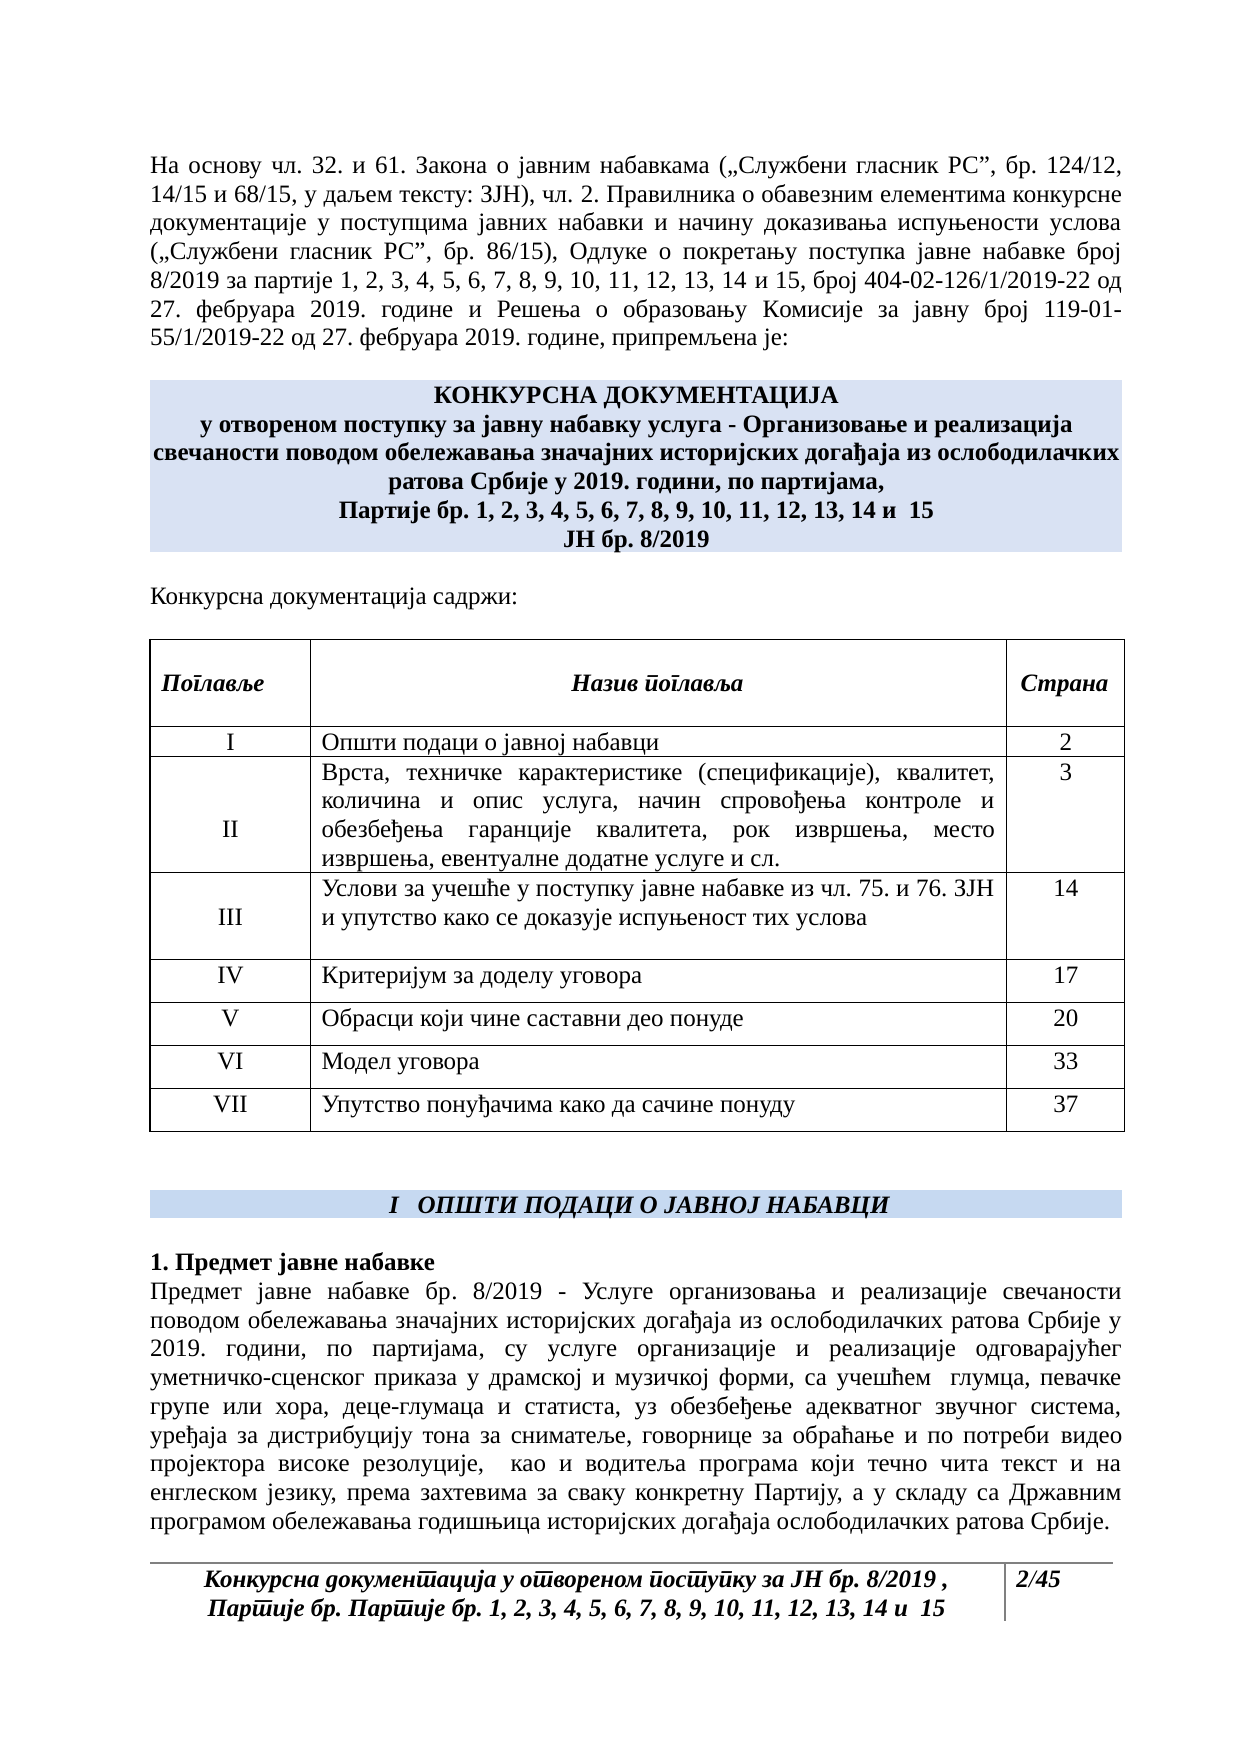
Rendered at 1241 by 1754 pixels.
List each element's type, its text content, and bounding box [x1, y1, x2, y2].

table_cell Упутство понуђачима како да сачине понуду [311, 1089, 1006, 1131]
table_header Поглавље [151, 640, 310, 726]
table_cell VII [151, 1089, 310, 1131]
table_header Назив поглавља [311, 640, 1006, 726]
table_header Страна [1007, 640, 1124, 726]
text Конкурсна документација садржи: [150, 581, 1122, 610]
table_cell VI [151, 1046, 310, 1088]
table_cell 33 [1007, 1046, 1124, 1088]
table_cell Модел уговора [311, 1046, 1006, 1088]
table_cell 37 [1007, 1089, 1124, 1131]
table_cell 3 [1007, 757, 1124, 872]
table_cell II [151, 757, 310, 872]
table_cell Врста, техничке карактеристике (спецификације), квалитет, количина и опис услуга, начин спровођења контроле и обезбеђења гаранције квалитета, рок извршења, место извршења, евентуалне додатне услуге и сл. [311, 757, 1006, 872]
table_cell IV [151, 960, 310, 1002]
table_cell 20 [1007, 1003, 1124, 1045]
table_cell V [151, 1003, 310, 1045]
table_cell I [151, 727, 310, 756]
table_cell III [151, 873, 310, 959]
text ЈН бр. 8/2019 [150, 524, 1122, 552]
text у отвореном поступку за јавну набавку услугa - Oрганизовањe и реализацијa свечаности поводом обележавања значајних историјских догађаја из ослободилачких ратова Србије у 2019. години, по партијама, [150, 409, 1122, 495]
text Партије бр. 1, 2, 3, 4, 5, 6, 7, 8, 9, 10, 11, 12, 13, 14 и 15 [150, 495, 1122, 524]
table_cell Критеријум за доделу уговора [311, 960, 1006, 1002]
text 1. Предмет јавне набавке [150, 1247, 1122, 1276]
table_cell 2 [1007, 727, 1124, 756]
text Предмет јавне набавке бр. 8/2019 - Услуге организовања и реализације свечаности поводом обележавања значајних историјских догађаја из ослободилачких ратова Србије у 2019. години, по партијама, су услуге организације и реализације одговарајућег уметничко-сценског приказа у драмској и музичкој форми, са учешћем глумца, певачке групе или хора, деце-глумаца и статиста, уз обезбеђење адекватног звучног система, уређаја за дистрибуцију тона за сниматеље, говорнице за обраћање и по потреби видео пројектора високе резолуције, као и водитеља програма који течно чита текст и на енглеском језику, према захтевима за сваку конкретну Партију, а у складу са Државним програмом обележавања годишњица историјских догађаја ослободилачких ратова Србије. [150, 1276, 1122, 1535]
table_cell Општи подаци о јавној набавци [311, 727, 1006, 756]
text I ОПШТИ ПОДАЦИ О ЈАВНОЈ НАБАВЦИ [150, 1190, 1122, 1218]
table_cell Услови за учешће у поступку јавне набавке из чл. 75. и 76. ЗЈН и упутство како се доказује испуњеност тих услова [311, 873, 1006, 959]
table_cell 17 [1007, 960, 1124, 1002]
table_cell Обрасци који чине саставни део понуде [311, 1003, 1006, 1045]
text КОНКУРСНА ДОКУМЕНТАЦИЈА [150, 380, 1122, 409]
text На основу чл. 32. и 61. Закона о јавним набавкама („Службени гласник РС”, бр. 124/12, 14/15 и 68/15, у даљем тексту: ЗЈН), чл. 2. Правилника о обавезним елементима конкурсне документације у поступцима јавних набавки и начину доказивања испуњености услова („Службени гласник РС”, бр. 86/15), Одлуке о покретању поступка јавне набавке број 8/2019 за партије 1, 2, 3, 4, 5, 6, 7, 8, 9, 10, 11, 12, 13, 14 и 15, број 404-02-126/1/2019-22 од 27. фебруара 2019. године и Решења о образовању Комисије за јавну број 119-01-55/1/2019-22 од 27. фебруара 2019. године, припремљена је: [150, 150, 1122, 351]
table_cell 14 [1007, 873, 1124, 959]
